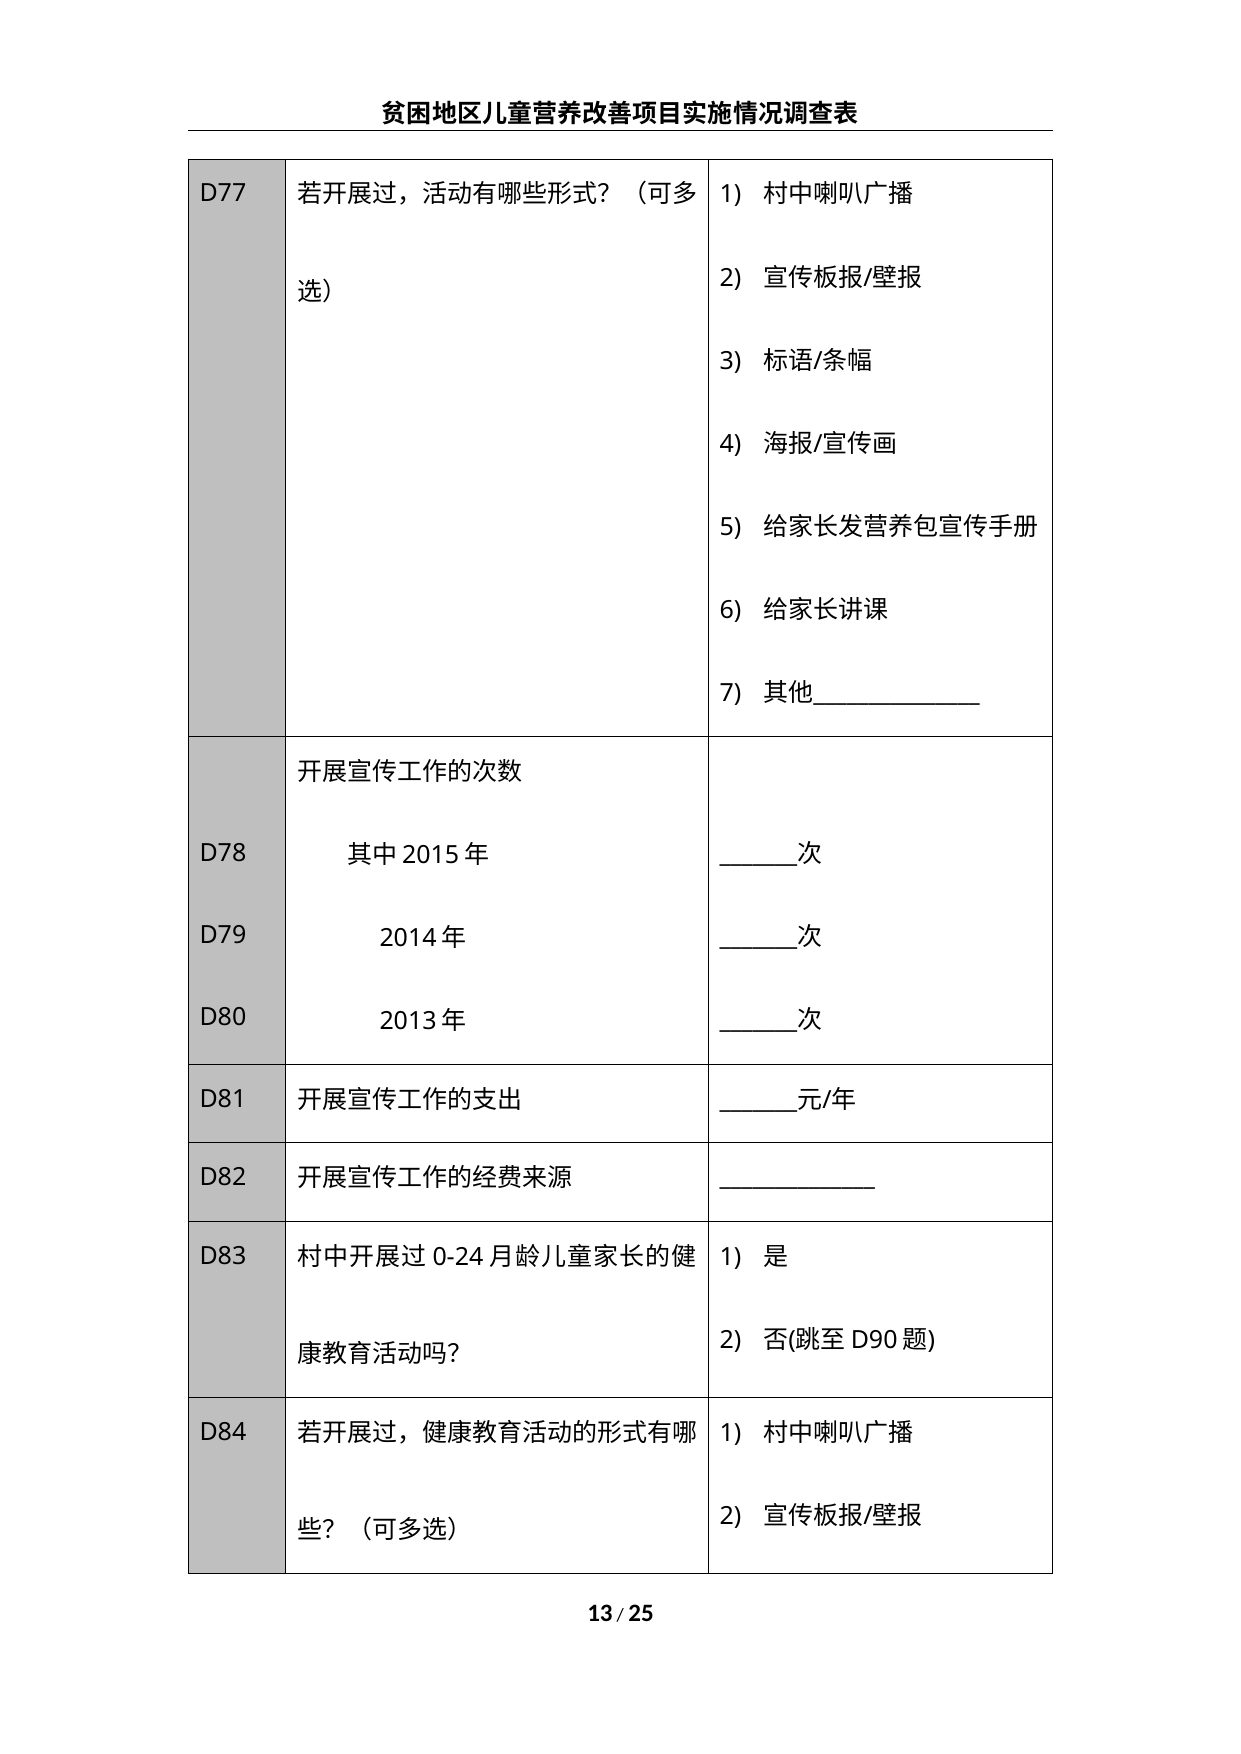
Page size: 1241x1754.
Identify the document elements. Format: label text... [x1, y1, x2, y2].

table_cell 村中喇叭广播 宣传板报/壁报 标语/条幅 海报/宣传画 给家长发营养包宣传手册 给家长讲课 其他_______________ [709, 160, 1052, 736]
table_cell D81 [189, 1065, 285, 1142]
table_cell _______元/年 [709, 1065, 1052, 1142]
table_cell 开展宣传工作的支出 [286, 1065, 708, 1142]
table_cell D78 D79 D80 [189, 737, 285, 1064]
table_cell 是 否(跳至D90题) [709, 1222, 1052, 1397]
table_cell 开展宣传工作的经费来源 [286, 1143, 708, 1221]
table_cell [286, 1398, 708, 1573]
table_cell 若开展过，活动有哪些形式？（可多选） [286, 160, 708, 736]
table_cell _______次 _______次 _______次 [709, 737, 1052, 1064]
table_cell 村中开展过0-24月龄儿童家长的健康教育活动吗？ [286, 1222, 708, 1397]
table_cell 开展宣传工作的次数 其中2015年 2014年 2013年 [286, 737, 708, 1064]
table_cell D84 [189, 1398, 285, 1573]
table_cell ______________ [709, 1143, 1052, 1221]
table_cell D82 [189, 1143, 285, 1221]
table_cell D83 [189, 1222, 285, 1397]
table_cell D77 [189, 160, 285, 736]
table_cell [709, 1398, 1052, 1573]
